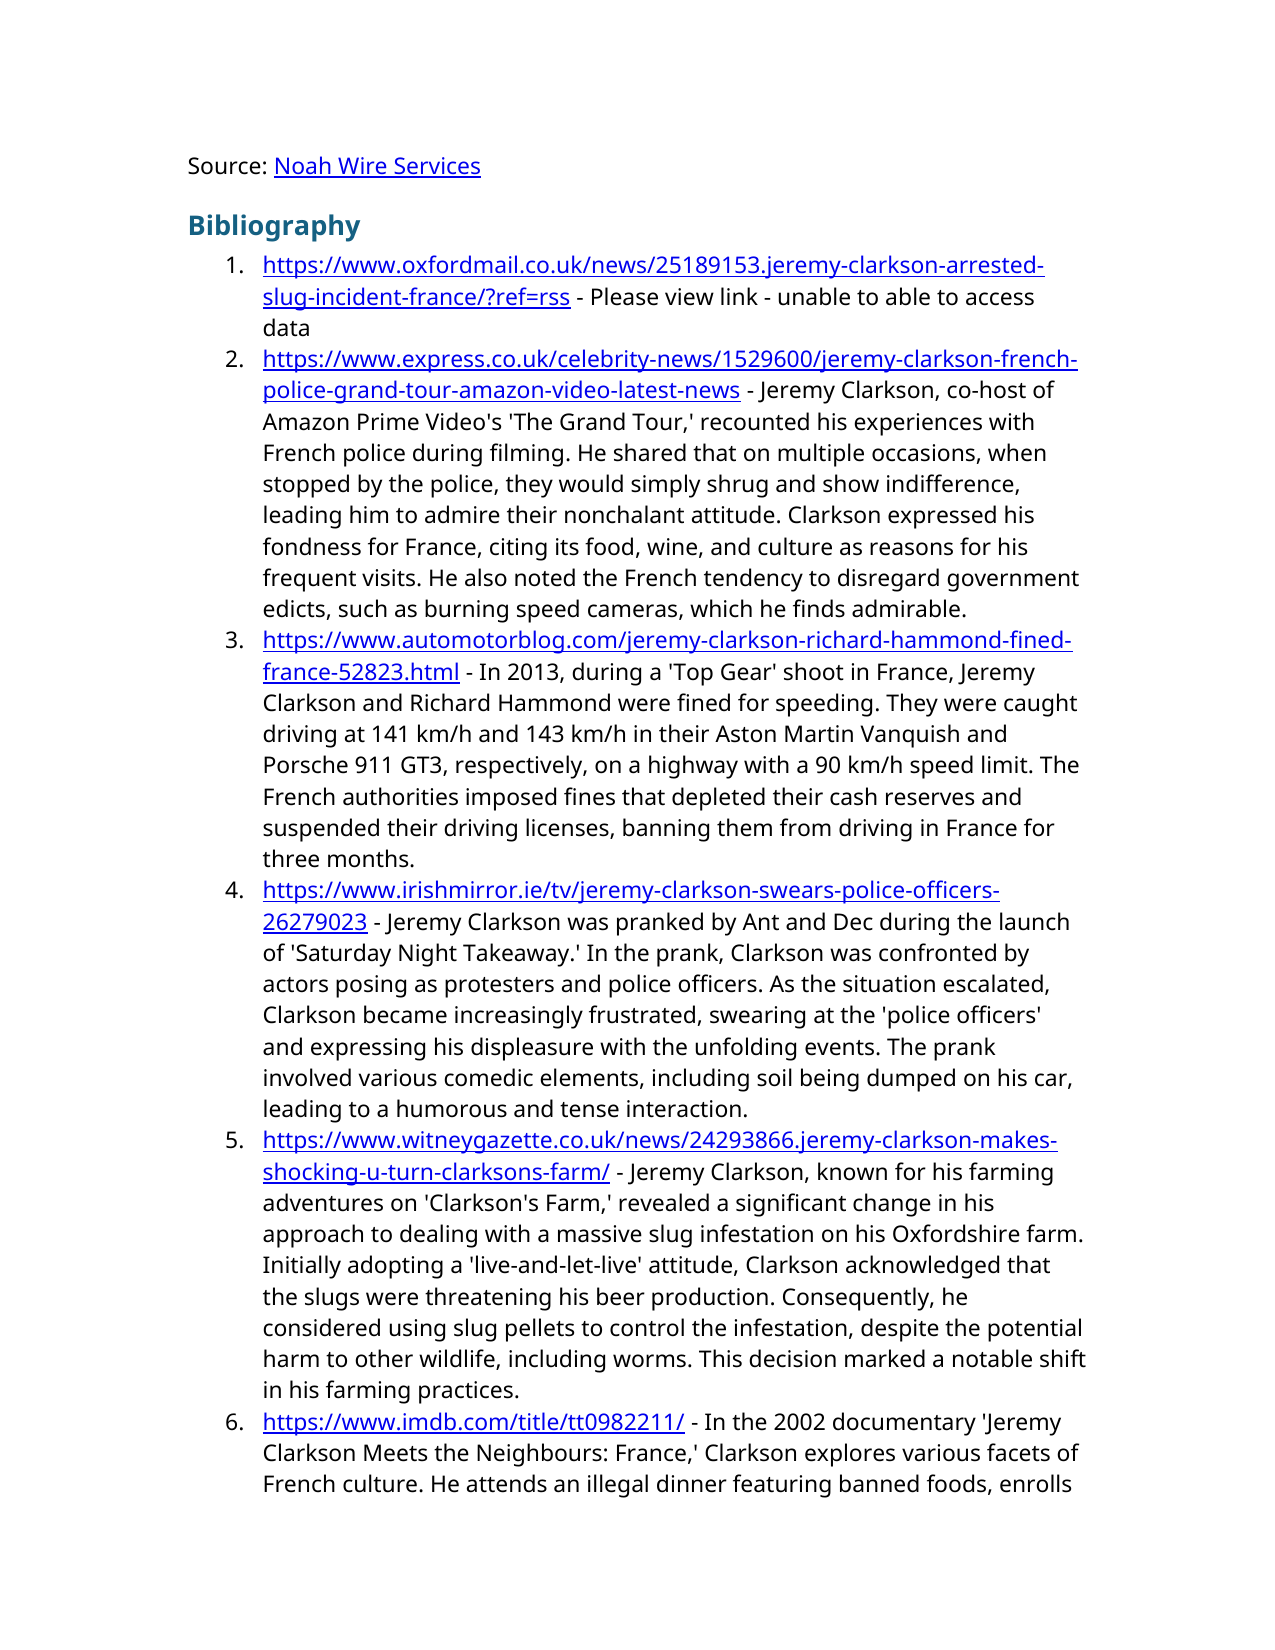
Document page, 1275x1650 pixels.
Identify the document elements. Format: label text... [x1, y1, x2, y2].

list https://www.express.co.uk/celebrity-news/1529600/jeremy-clarkson-french-police-grand-tour-amazon-video-latest-news - Jeremy Clarkson, co-host of Amazon Prime Video's 'The Grand Tour,' recounted his experiences with French police during filming. He shared that on multiple occasions, when stopped by the police, they would simply shrug and show indifference, leading him to admire their nonchalant attitude. Clarkson expressed his fondness for France, citing its food, wine, and culture as reasons for his frequent visits. He also noted the French tendency to disregard government edicts, such as burning speed cameras, which he finds admirable. [225, 343, 1087, 624]
list https://www.oxfordmail.co.uk/news/25189153.jeremy-clarkson-arrested-slug-incident-france/?ref=rss - Please view link - unable to able to access data [225, 249, 1087, 343]
subtitle Bibliography [187, 207, 1087, 244]
list https://www.automotorblog.com/jeremy-clarkson-richard-hammond-fined-france-52823.html - In 2013, during a 'Top Gear' shoot in France, Jeremy Clarkson and Richard Hammond were fined for speeding. They were caught driving at 141 km/h and 143 km/h in their Aston Martin Vanquish and Porsche 911 GT3, respectively, on a highway with a 90 km/h speed limit. The French authorities imposed fines that depleted their cash reserves and suspended their driving licenses, banning them from driving in France for three months. [225, 624, 1087, 874]
list https://www.witneygazette.co.uk/news/24293866.jeremy-clarkson-makes-shocking-u-turn-clarksons-farm/ - Jeremy Clarkson, known for his farming adventures on 'Clarkson's Farm,' revealed a significant change in his approach to dealing with a massive slug infestation on his Oxfordshire farm. Initially adopting a 'live-and-let-live' attitude, Clarkson acknowledged that the slugs were threatening his beer production. Consequently, he considered using slug pellets to control the infestation, despite the potential harm to other wildlife, including worms. This decision marked a notable shift in his farming practices. [225, 1124, 1087, 1405]
text Source: Noah Wire Services [187, 150, 1087, 181]
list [225, 1405, 1087, 1499]
list https://www.irishmirror.ie/tv/jeremy-clarkson-swears-police-officers-26279023 - Jeremy Clarkson was pranked by Ant and Dec during the launch of 'Saturday Night Takeaway.' In the prank, Clarkson was confronted by actors posing as protesters and police officers. As the situation escalated, Clarkson became increasingly frustrated, swearing at the 'police officers' and expressing his displeasure with the unfolding events. The prank involved various comedic elements, including soil being dumped on his car, leading to a humorous and tense interaction. [225, 874, 1087, 1124]
